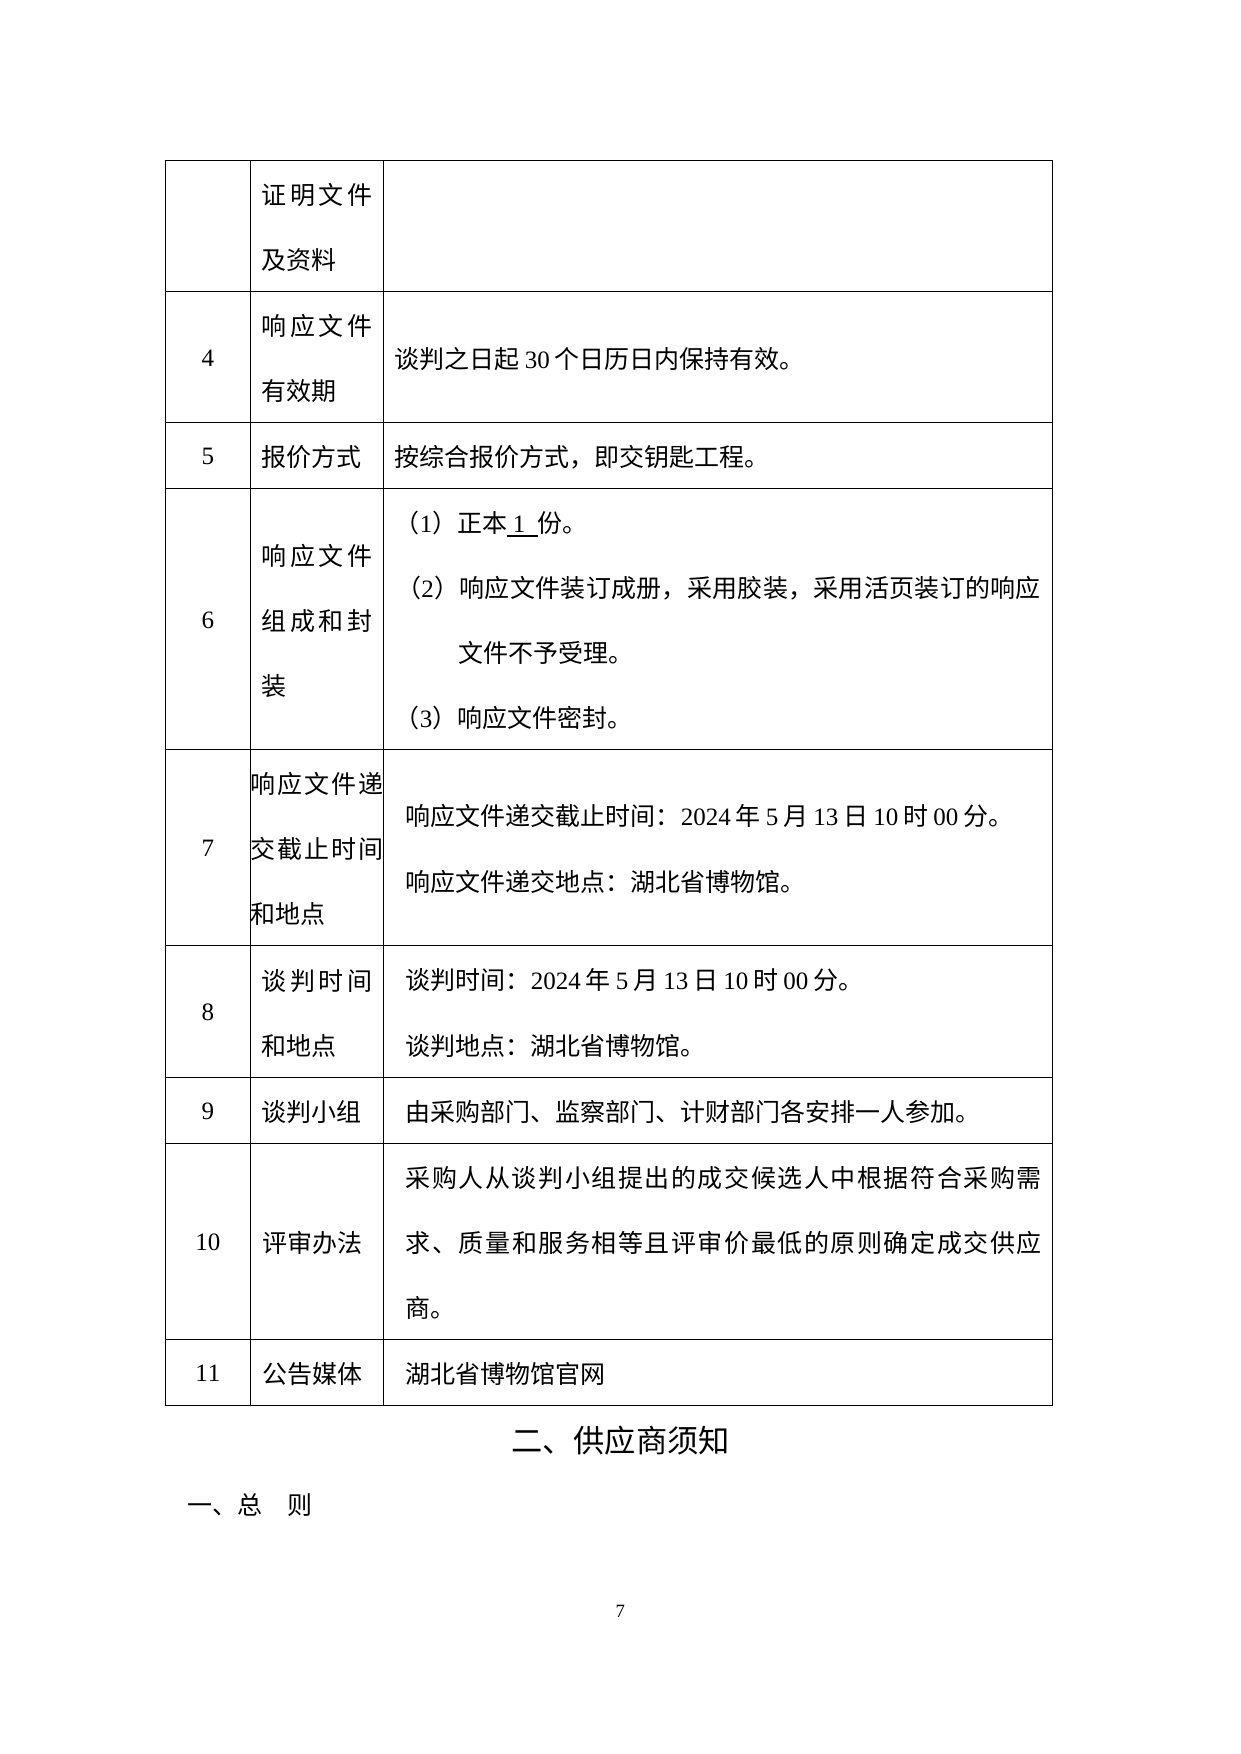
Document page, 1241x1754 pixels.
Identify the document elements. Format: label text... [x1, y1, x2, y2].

table_cell 响应文件递交截止时间和地点 [251, 750, 383, 945]
table_cell 7 [166, 750, 250, 945]
table_cell 采购人从谈判小组提出的成交候选人中根据符合采购需求、质量和服务相等且评审价最低的原则确定成交供应商。 [384, 1144, 1052, 1339]
table_cell 谈判小组 [251, 1078, 383, 1143]
table_cell 评审办法 [251, 1144, 383, 1339]
table_cell 由采购部门、监察部门、计财部门各安排一人参加。 [384, 1078, 1052, 1143]
table_cell 响应文件组成和封装 [251, 489, 383, 749]
table_cell 8 [166, 946, 250, 1077]
table_cell 公告媒体 [251, 1340, 383, 1405]
table_cell 湖北省博物馆官网 [384, 1340, 1052, 1405]
table_cell 谈判时间：2024年5月13日10时00分。 谈判地点：湖北省博物馆。 [384, 946, 1052, 1077]
table_cell 报价方式 [251, 423, 383, 488]
table_cell 9 [166, 1078, 250, 1143]
text 一、总 则 [187, 1471, 1053, 1536]
table_cell 11 [166, 1340, 250, 1405]
table_cell 10 [166, 1144, 250, 1339]
table_cell 按综合报价方式，即交钥匙工程。 [384, 423, 1052, 488]
table_cell 4 [166, 292, 250, 422]
table_cell 6 [166, 489, 250, 749]
table_cell 其他资格证明文件及资料 [251, 161, 383, 291]
text 二、供应商须知 [187, 1406, 1053, 1471]
table_cell 谈判时间和地点 [251, 946, 383, 1077]
table_cell 3 [166, 161, 250, 291]
table_cell 谈判之日起30个日历日内保持有效。 [384, 292, 1052, 422]
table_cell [384, 161, 1052, 291]
table_cell 5 [166, 423, 250, 488]
table_cell （1）正本 1 份。 （2）响应文件装订成册，采用胶装，采用活页装订的响应文件不予受理。 （3）响应文件密封。 [384, 489, 1052, 749]
table_cell 响应文件递交截止时间：2024年5月13日10时00分。 响应文件递交地点：湖北省博物馆。 [384, 750, 1052, 945]
table_cell 响应文件有效期 [251, 292, 383, 422]
